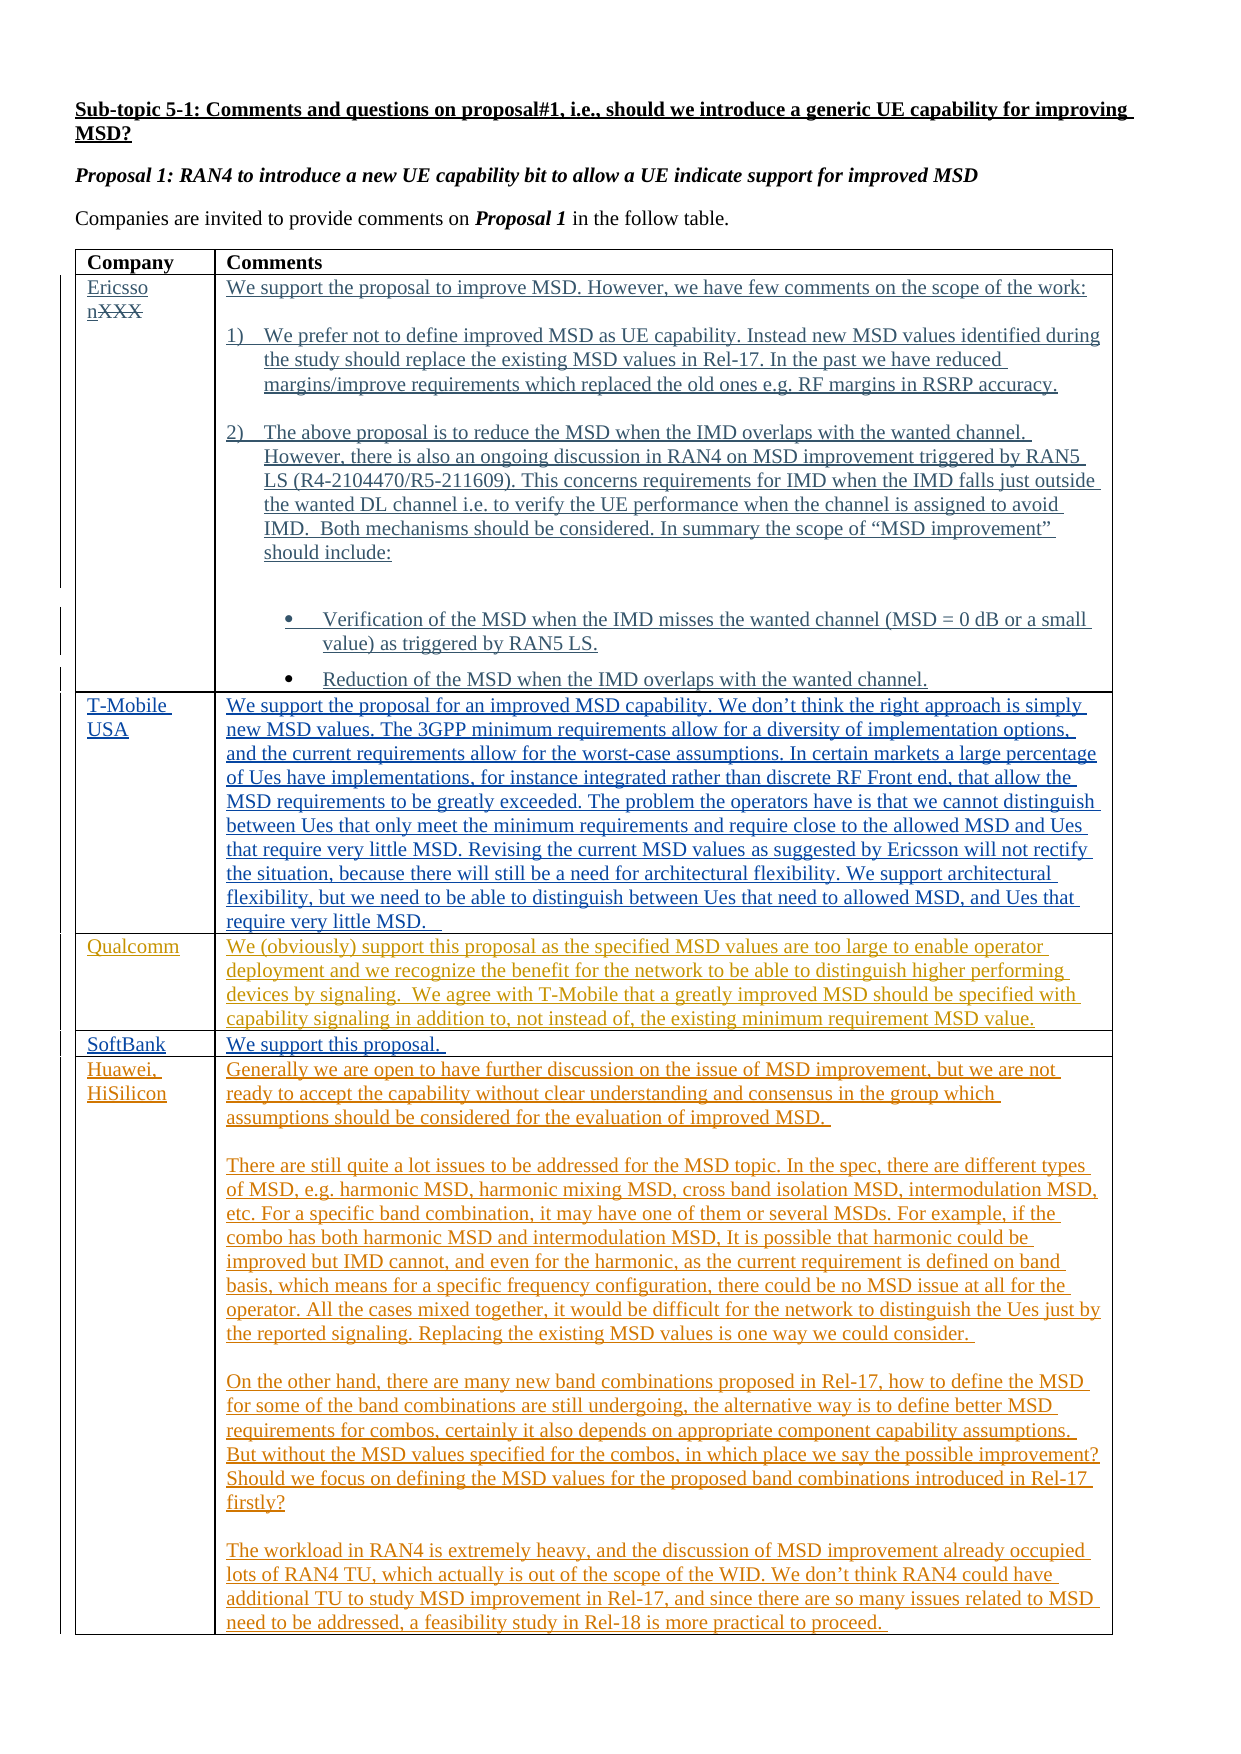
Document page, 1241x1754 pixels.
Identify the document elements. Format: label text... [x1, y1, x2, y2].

table_cell [76, 275, 214, 691]
table_cell [216, 1031, 1112, 1056]
table_cell [216, 1057, 1112, 1634]
table_cell [76, 693, 214, 933]
table_cell [76, 934, 214, 1030]
table_cell [216, 275, 1112, 691]
text Companies are invited to provide comments on Proposal 1 in the follow table. [75, 206, 1165, 230]
text Sub-topic 5-1: Comments and questions on proposal#1, i.e., should we introduce a generic UE capability for improving MSD? [75, 97, 1165, 145]
table_cell [216, 934, 1112, 1030]
table_header Comments [216, 250, 1112, 274]
table_cell [76, 1057, 214, 1634]
table_header Company [76, 250, 214, 274]
table_cell [76, 1031, 214, 1056]
table_cell [216, 693, 1112, 933]
text Proposal 1: RAN4 to introduce a new UE capability bit to allow a UE indicate support for improved MSD [75, 163, 1165, 187]
